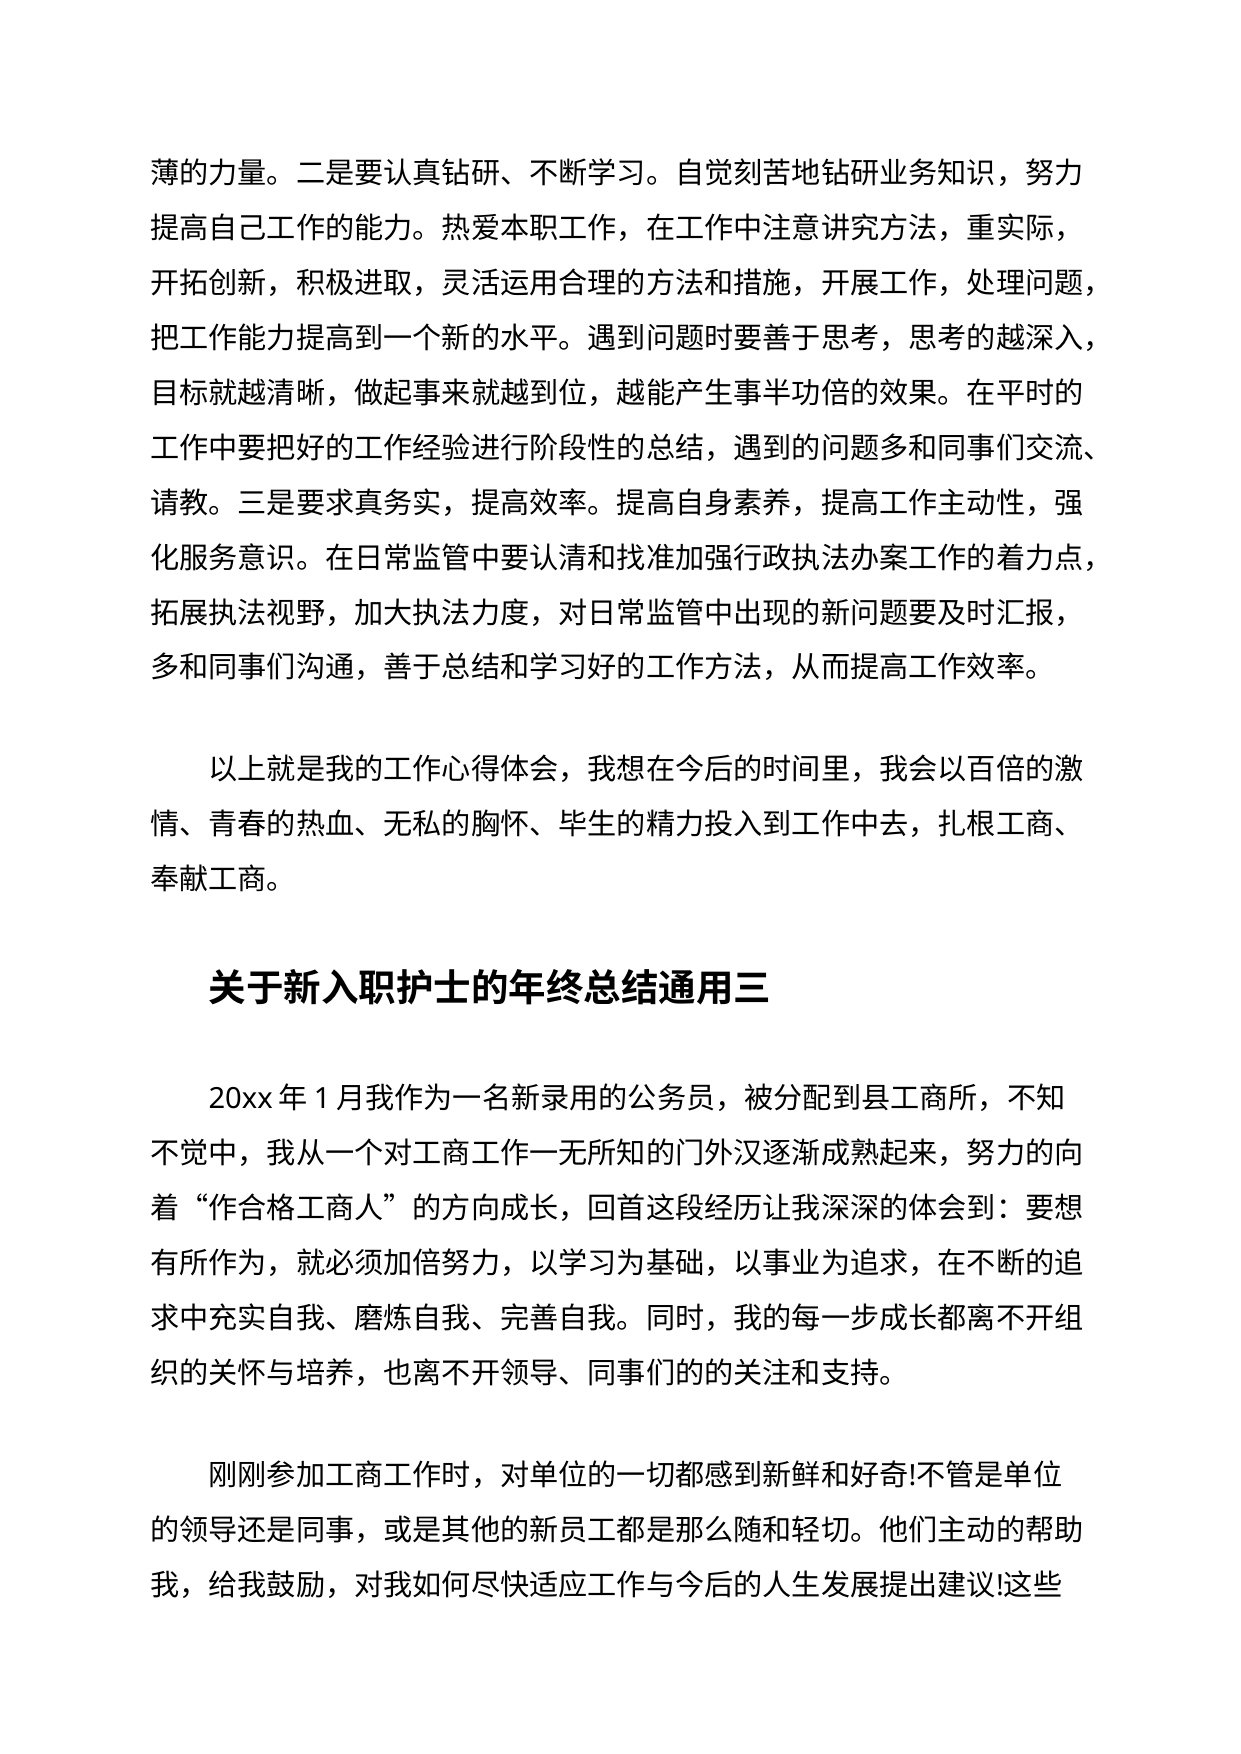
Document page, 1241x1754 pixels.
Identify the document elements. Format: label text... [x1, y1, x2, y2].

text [150, 150, 1090, 686]
text 关于新入职护士的年终总结通用三 [150, 957, 1090, 1012]
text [150, 1451, 1090, 1603]
text 以上就是我的工作心得体会，我想在今后的时间里，我会以百倍的激情、青春的热血、无私的胸怀、毕生的精力投入到工作中去，扎根工商、奉献工商。 [150, 746, 1090, 898]
text 20xx年1月我作为一名新录用的公务员，被分配到县工商所，不知不觉中，我从一个对工商工作一无所知的门外汉逐渐成熟起来，努力的向着“作合格工商人”的方向成长，回首这段经历让我深深的体会到：要想有所作为，就必须加倍努力，以学习为基础，以事业为追求，在不断的追求中充实自我、磨炼自我、完善自我。同时，我的每一步成长都离不开组织的关怀与培养，也离不开领导、同事们的的关注和支持。 [150, 1075, 1090, 1392]
